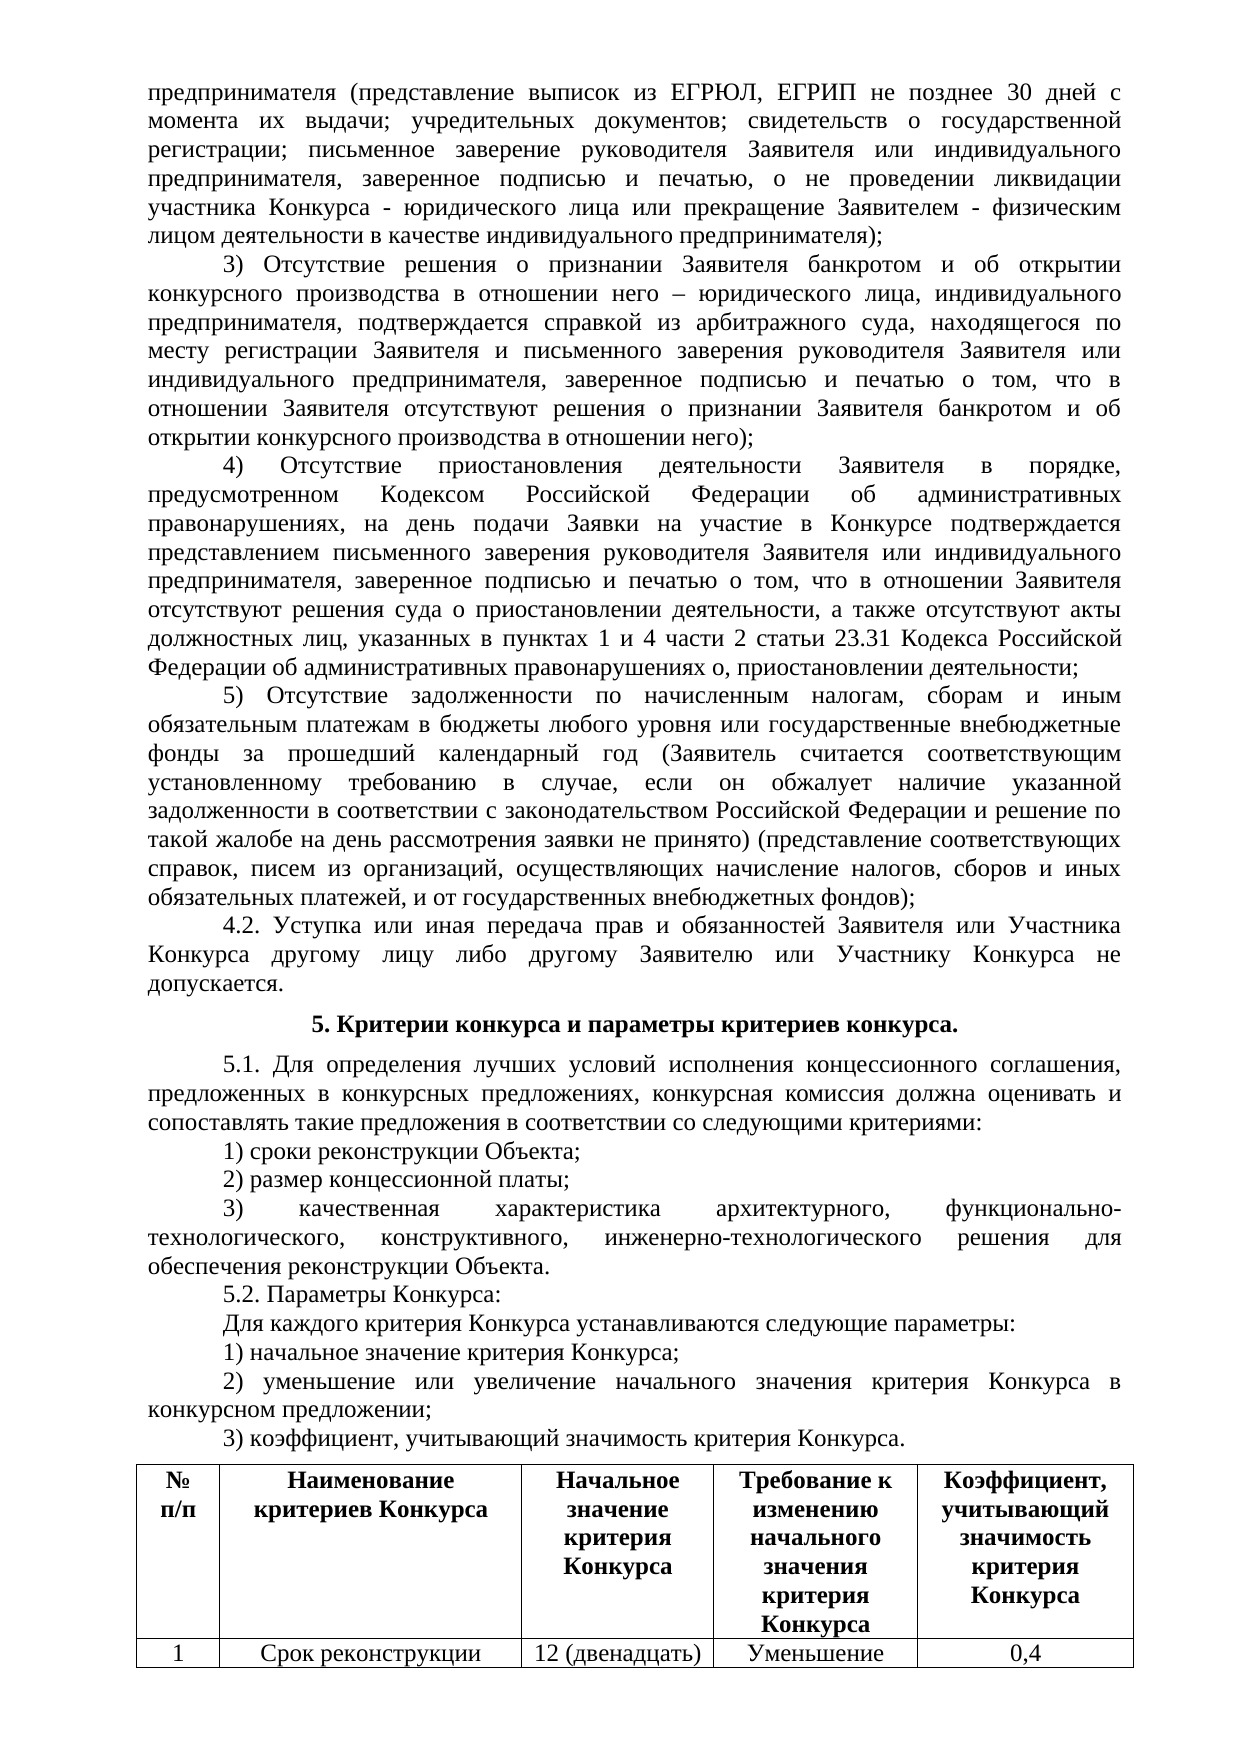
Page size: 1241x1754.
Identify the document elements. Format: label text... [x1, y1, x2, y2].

text 3) коэффициент, учитывающий значимость критерия Конкурса. [148, 1423, 1122, 1452]
text Для каждого критерия Конкурса устанавливаются следующие параметры: [148, 1308, 1122, 1337]
text 1) сроки реконструкции Объекта; [148, 1136, 1122, 1164]
text 1) начальное значение критерия Конкурса; [148, 1337, 1122, 1366]
text 5) Отсутствие задолженности по начисленным налогам, сборам и иным обязательным платежам в бюджеты любого уровня или государственные внебюджетные фонды за прошедший календарный год (Заявитель считается соответствующим установленному требованию в случае, если он обжалует наличие указанной задолженности в соответствии с законодательством Российской Федерации и решение по такой жалобе на день рассмотрения заявки не принято) (представление соответствующих справок, писем из организаций, осуществляющих начисление налогов, сборов и иных обязательных платежей, и от государственных внебюджетных фондов); [148, 681, 1122, 911]
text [148, 77, 1122, 249]
text 4) Отсутствие приостановления деятельности Заявителя в порядке, предусмотренном Кодексом Российской Федерации об административных правонарушениях, на день подачи Заявки на участие в Конкурсе подтверждается представлением письменного заверения руководителя Заявителя или индивидуального предпринимателя, заверенное подписью и печатью о том, что в отношении Заявителя отсутствуют решения суда о приостановлении деятельности, а также отсутствуют акты должностных лиц, указанных в пунктах 1 и 4 части 2 статьи 23.31 Кодекса Российской Федерации об административных правонарушениях о, приостановлении деятельности; [148, 451, 1122, 681]
text 3) качественная характеристика архитектурного, функционально-технологического, конструктивного, инженерно-технологического решения для обеспечения реконструкции Объекта. [148, 1193, 1122, 1279]
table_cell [522, 1639, 713, 1667]
text 2) размер концессионной платы; [148, 1164, 1122, 1193]
table_cell Уменьшение [714, 1639, 917, 1667]
table_header Начальное значение критерия Конкурса [522, 1465, 713, 1637]
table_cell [220, 1639, 521, 1667]
text 5.1. Для определения лучших условий исполнения концессионного соглашения, предложенных в конкурсных предложениях, конкурсная комиссия должна оценивать и сопоставлять такие предложения в соответствии со следующими критериями: [148, 1049, 1122, 1136]
table_header Коэффициент, учитывающий значимость критерия Конкурса [918, 1465, 1133, 1637]
text 5.2. Параметры Конкурса: [148, 1279, 1122, 1308]
text 2) уменьшение или увеличение начального значения критерия Конкурса в конкурсном предложении; [148, 1366, 1122, 1423]
table_header Наименование критериев Конкурса [220, 1465, 521, 1637]
table_header № п/п [137, 1465, 219, 1637]
text 4.2. Уступка или иная передача прав и обязанностей Заявителя или Участника Конкурса другому лицу либо другому Заявителю или Участнику Конкурса не допускается. [148, 911, 1122, 997]
table_cell 1 [137, 1639, 219, 1667]
text 3) Отсутствие решения о признании Заявителя банкротом и об открытии конкурсного производства в отношении него – юридического лица, индивидуального предпринимателя, подтверждается справкой из арбитражного суда, находящегося по месту регистрации Заявителя и письменного заверения руководителя Заявителя или индивидуального предпринимателя, заверенное подписью и печатью о том, что в отношении Заявителя отсутствуют решения о признании Заявителя банкротом и об открытии конкурсного производства в отношении него); [148, 249, 1122, 451]
table_header Требование к изменению начального значения критерия Конкурса [714, 1465, 917, 1637]
table_cell 0,4 [918, 1639, 1133, 1667]
text 5. Критерии конкурса и параметры критериев конкурса. [148, 1009, 1122, 1037]
